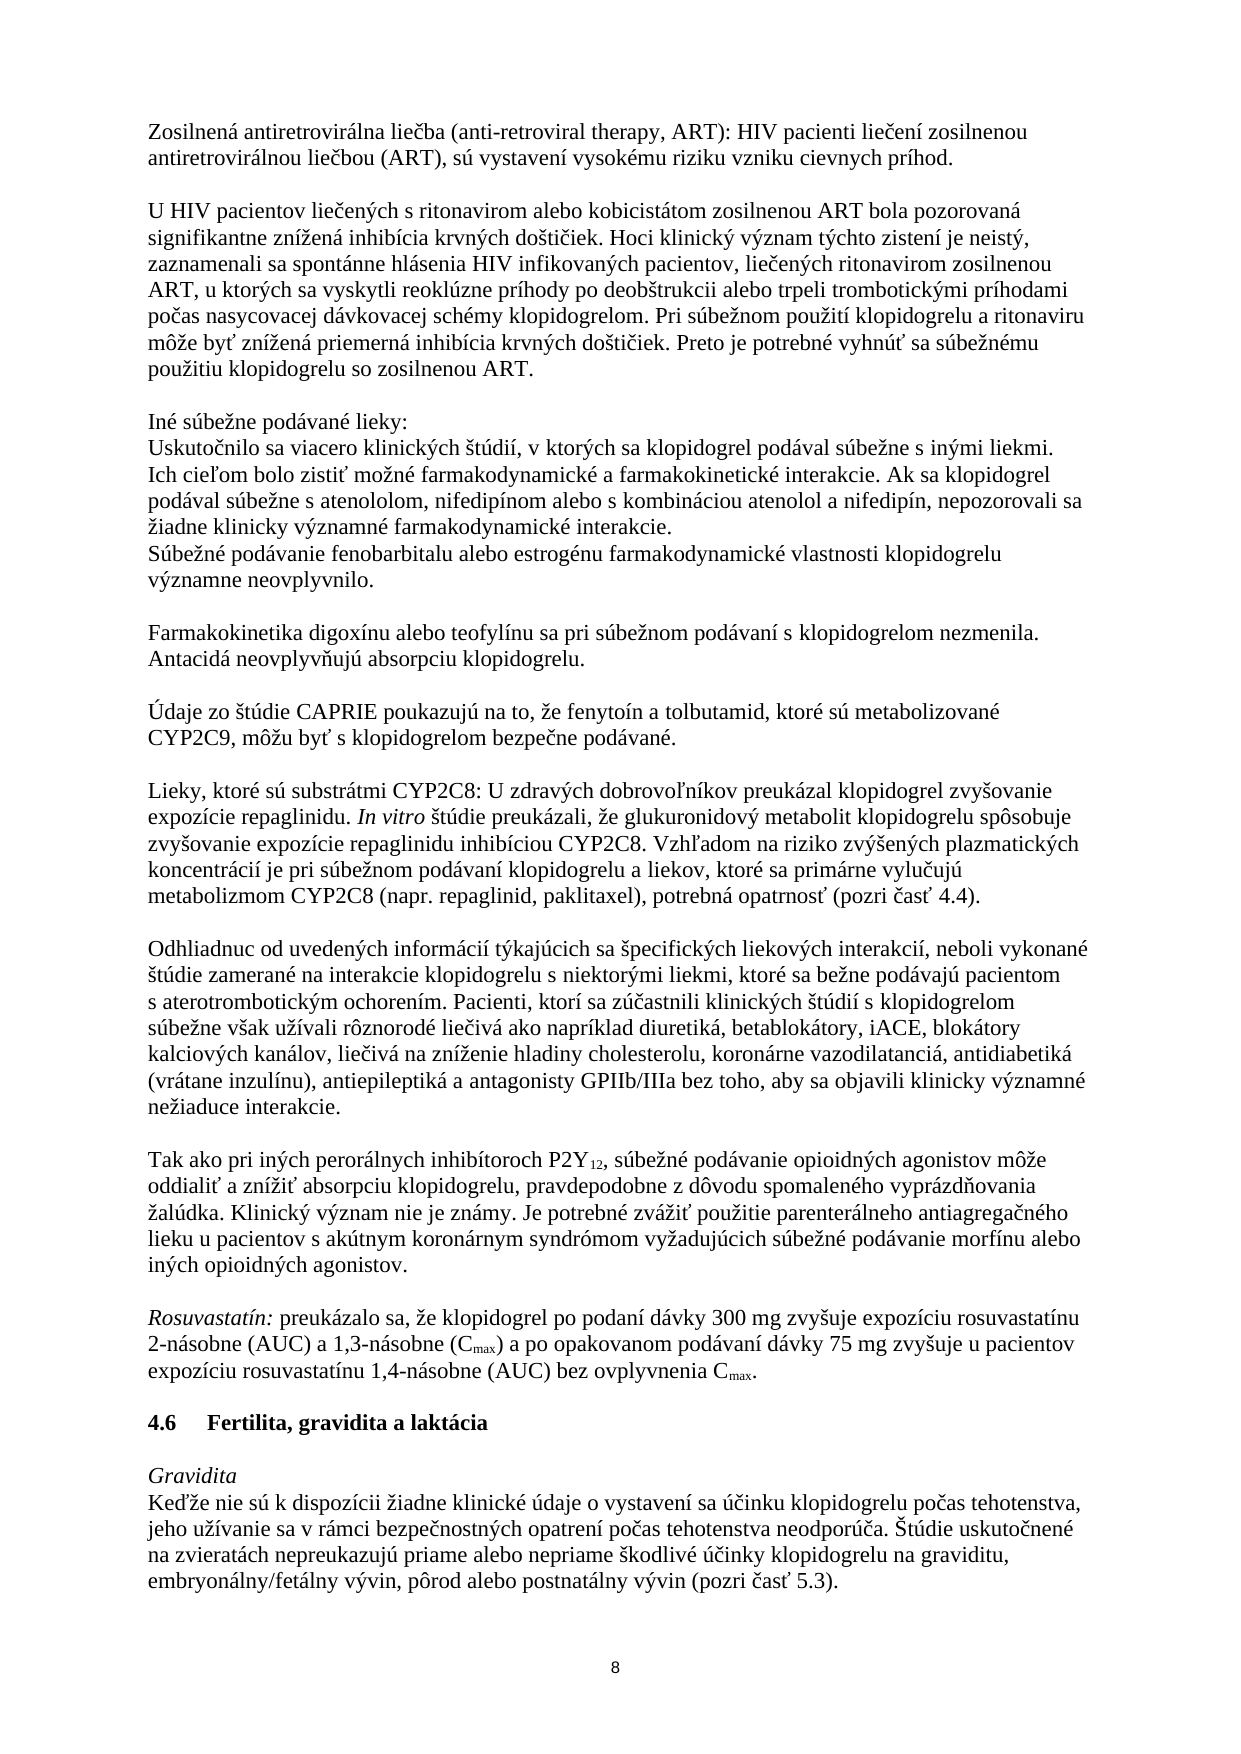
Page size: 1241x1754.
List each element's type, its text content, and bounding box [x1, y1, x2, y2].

text Gravidita [148, 1462, 1092, 1488]
text Rosuvastatín: preukázalo sa, že klopidogrel po podaní dávky 300 mg zvyšuje expozíciu rosuvastatínu 2-násobne (AUC) a 1,3-násobne (Cmax) a po opakovanom podávaní dávky 75 mg zvyšuje u pacientov expozíciu rosuvastatínu 1,4-násobne (AUC) bez ovplyvnenia Cmax. [148, 1304, 1092, 1383]
text Keďže nie sú k dispozícii žiadne klinické údaje o vystavení sa účinku klopidogrelu počas tehotenstva, jeho užívanie sa v rámci bezpečnostných opatrení počas tehotenstva neodporúča. Štúdie uskutočnené na zvieratách nepreukazujú priame alebo nepriame škodlivé účinky klopidogrelu na graviditu, embryonálny/fetálny vývin, pôrod alebo postnatálny vývin (pozri časť 5.3). [148, 1488, 1092, 1594]
text Odhliadnuc od uvedených informácií týkajúcich sa špecifických liekových interakcií, neboli vykonané štúdie zamerané na interakcie klopidogrelu s niektorými liekmi, ktoré sa bežne podávajú pacientom s aterotrombotickým ochorením. Pacienti, ktorí sa zúčastnili klinických štúdií s klopidogrelom súbežne však užívali rôznorodé liečivá ako napríklad diuretiká, betablokátory, iACE, blokátory kalciových kanálov, liečivá na zníženie hladiny cholesterolu, koronárne vazodilatanciá, antidiabetiká (vrátane inzulínu), antiepileptiká a antagonisty GPIIb/IIIa bez toho, aby sa objavili klinicky významné nežiaduce interakcie. [148, 935, 1092, 1119]
text Uskutočnilo sa viacero klinických štúdií, v ktorých sa klopidogrel podával súbežne s inými liekmi. Ich cieľom bolo zistiť možné farmakodynamické a farmakokinetické interakcie. Ak sa klopidogrel podával súbežne s atenololom, nifedipínom alebo s kombináciou atenolol a nifedipín, nepozorovali sa žiadne klinicky významné farmakodynamické interakcie. [148, 434, 1092, 540]
text Údaje zo štúdie CAPRIE poukazujú na to, že fenytoín a tolbutamid, ktoré sú metabolizované CYP2C9, môžu byť s klopidogrelom bezpečne podávané. [148, 698, 1092, 751]
text Tak ako pri iných perorálnych inhibítoroch P2Y12, súbežné podávanie opioidných agonistov môže oddialiť a znížiť absorpciu klopidogrelu, pravdepodobne z dôvodu spomaleného vyprázdňovania žalúdka. Klinický význam nie je známy. Je potrebné zvážiť použitie parenterálneho antiagregačného lieku u pacientov s akútnym koronárnym syndrómom vyžadujúcich súbežné podávanie morfínu alebo iných opioidných agonistov. [148, 1146, 1092, 1278]
text Lieky, ktoré sú substrátmi CYP2C8: U zdravých dobrovoľníkov preukázal klopidogrel zvyšovanie expozície repaglinidu. In vitro štúdie preukázali, že glukuronidový metabolit klopidogrelu spôsobuje zvyšovanie expozície repaglinidu inhibíciou CYP2C8. Vzhľadom na riziko zvýšených plazmatických koncentrácií je pri súbežnom podávaní klopidogrelu a liekov, ktoré sa primárne vylučujú metabolizmom CYP2C8 (napr. repaglinid, paklitaxel), potrebná opatrnosť (pozri časť 4.4). [148, 777, 1092, 909]
text Súbežné podávanie fenobarbitalu alebo estrogénu farmakodynamické vlastnosti klopidogrelu významne neovplyvnilo. [148, 540, 1092, 592]
text Farmakokinetika digoxínu alebo teofylínu sa pri súbežnom podávaní s klopidogrelom nezmenila. Antacidá neovplyvňujú absorpciu klopidogrelu. [148, 619, 1092, 672]
text U HIV pacientov liečených s ritonavirom alebo kobicistátom zosilnenou ART bola pozorovaná signifikantne znížená inhibícia krvných doštičiek. Hoci klinický význam týchto zistení je neistý, zaznamenali sa spontánne hlásenia HIV infikovaných pacientov, liečených ritonavirom zosilnenou ART, u ktorých sa vyskytli reoklúzne príhody po deobštrukcii alebo trpeli trombotickými príhodami počas nasycovacej dávkovacej schémy klopidogrelom. Pri súbežnom použití klopidogrelu a ritonaviru môže byť znížená priemerná inhibícia krvných doštičiek. Preto je potrebné vyhnúť sa súbežnému použitiu klopidogrelu so zosilnenou ART. [148, 197, 1092, 382]
text 4.6 Fertilita, gravidita a laktácia [148, 1409, 1092, 1436]
text Iné súbežne podávané lieky: [148, 408, 1092, 434]
text Zosilnená antiretrovirálna liečba (anti-retroviral therapy, ART): HIV pacienti liečení zosilnenou antiretrovirálnou liečbou (ART), sú vystavení vysokému riziku vzniku cievnych príhod. [148, 118, 1092, 171]
